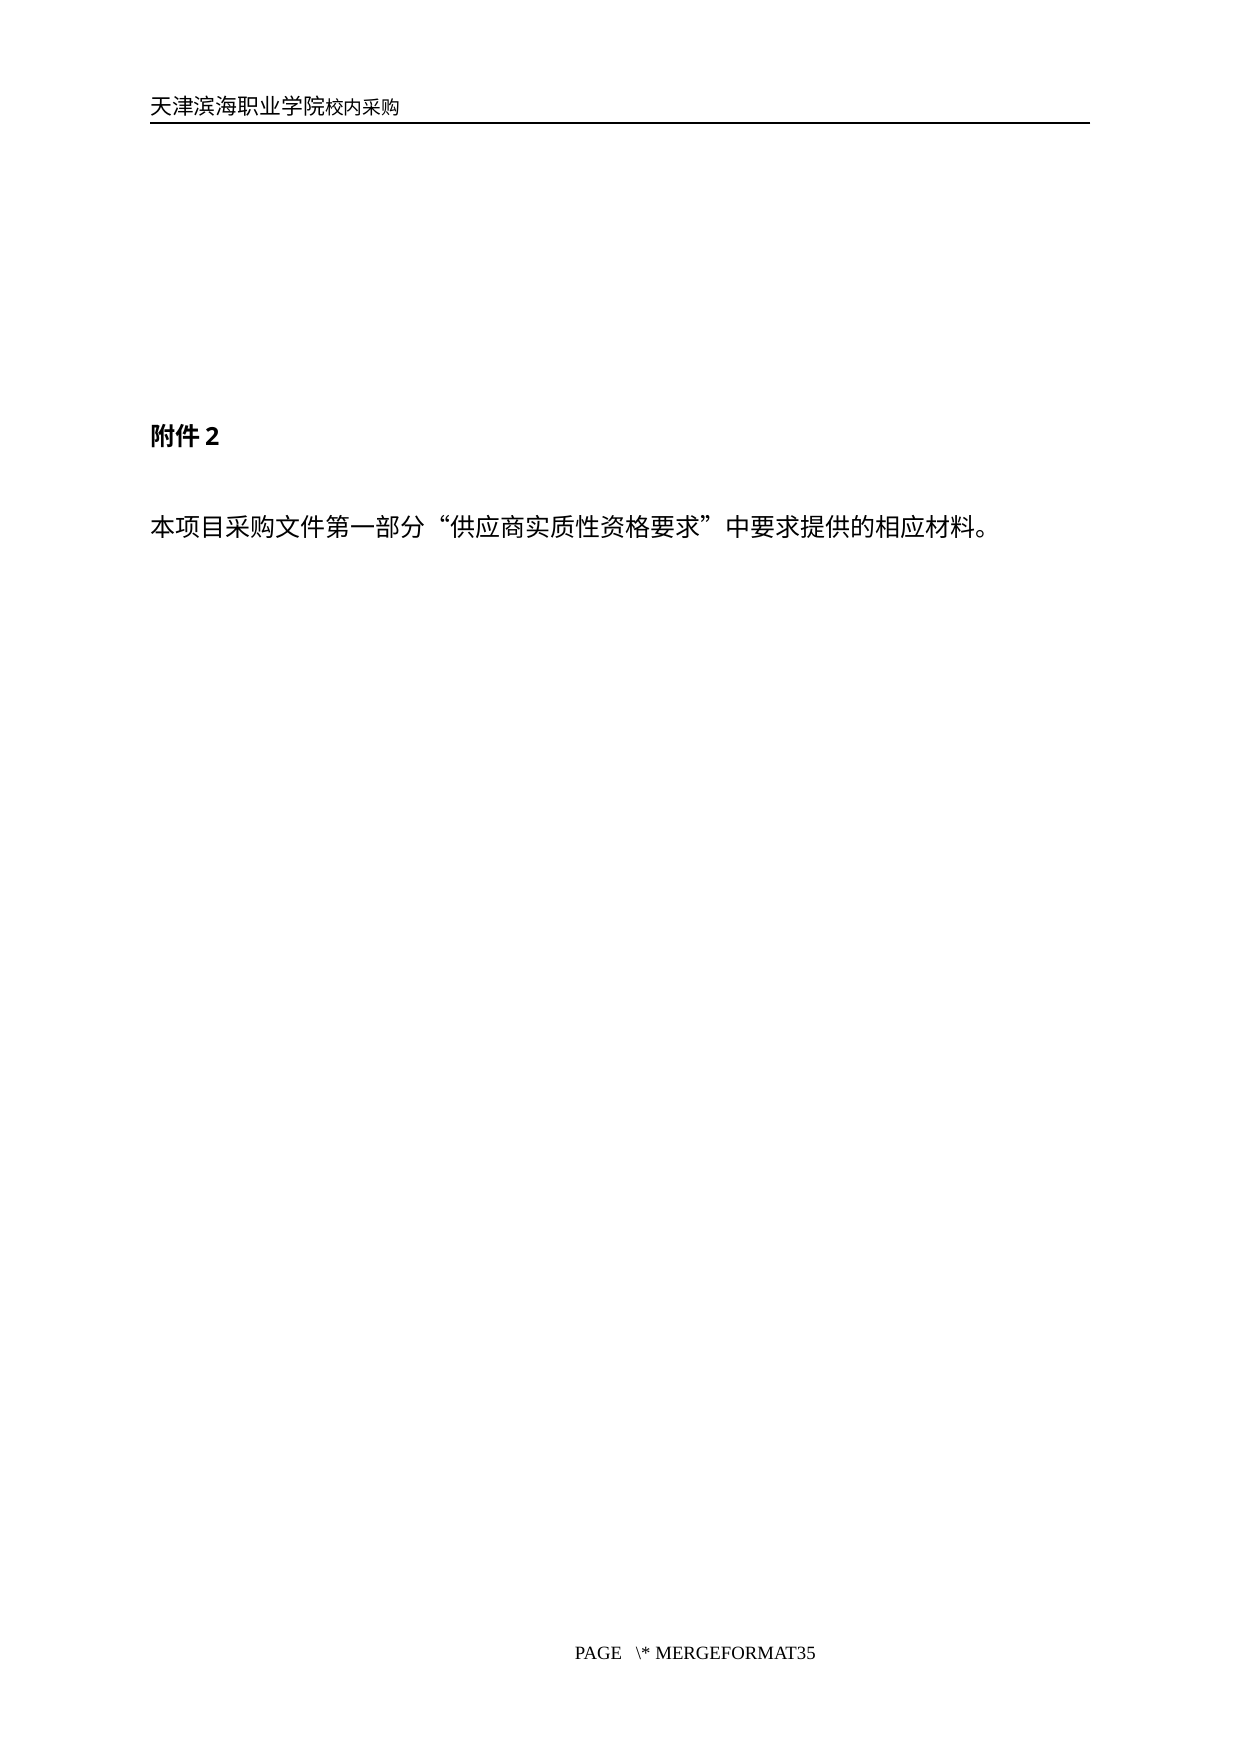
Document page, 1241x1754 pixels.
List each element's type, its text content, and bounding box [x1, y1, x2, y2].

text 本项目采购文件第一部分“供应商实质性资格要求”中要求提供的相应材料。 [150, 507, 1090, 544]
text 附件2 [150, 405, 1090, 453]
